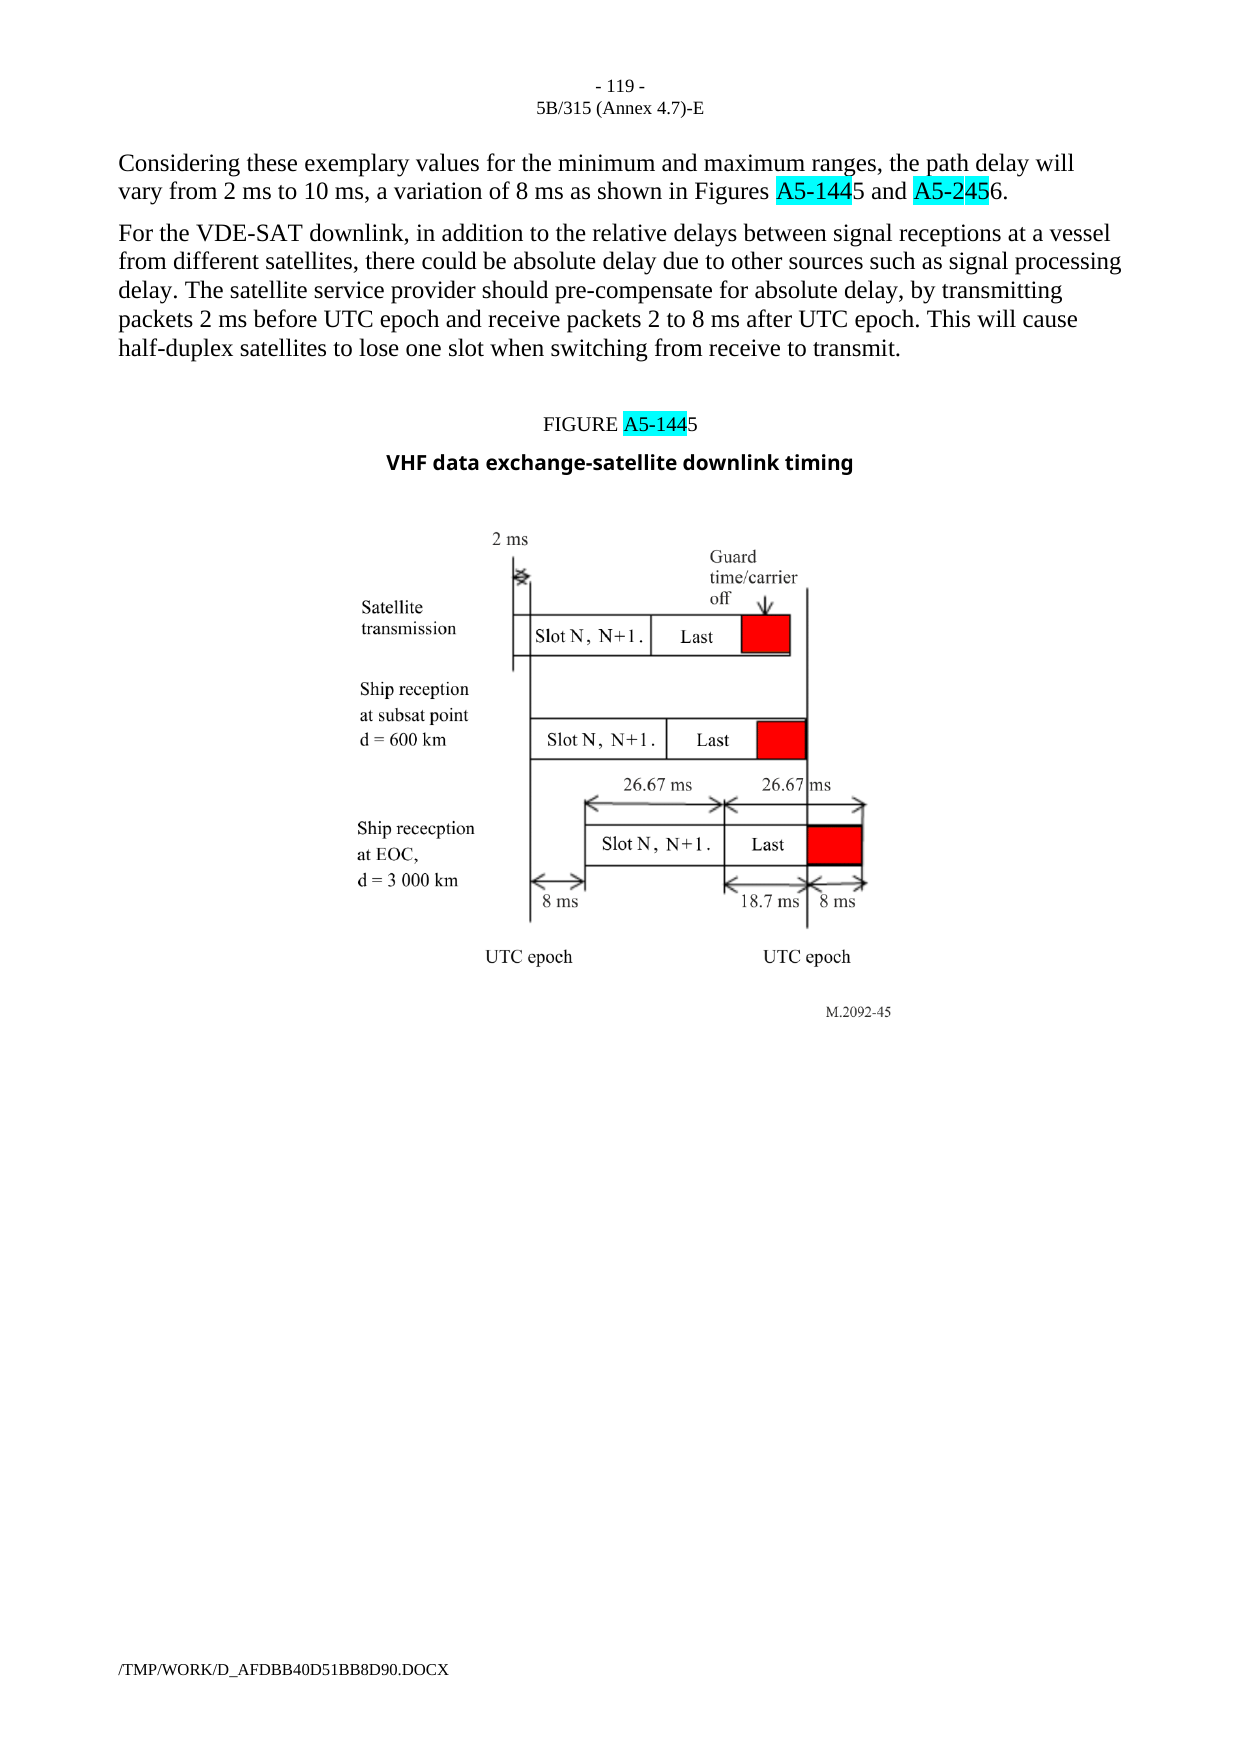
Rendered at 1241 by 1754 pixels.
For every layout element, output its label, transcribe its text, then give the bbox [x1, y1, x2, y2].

text Figure [118, 411, 623, 436]
text For the VDE-SAT downlink, in addition to the relative delays between signal receptions at a vessel from different satellites, there could be absolute delay due to other sources such as signal processing delay. The satellite service provider should pre-compensate for absolute delay, by transmitting packets 2 ms before UTC epoch and receive packets 2 to 8 ms after UTC epoch. This will cause half-duplex satellites to lose one slot when switching from receive to transmit. [118, 218, 1122, 361]
picture [315, 488, 925, 1037]
text Figure [687, 411, 1122, 436]
title VHF data exchange-satellite downlink timing [118, 448, 1122, 476]
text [118, 148, 1122, 205]
